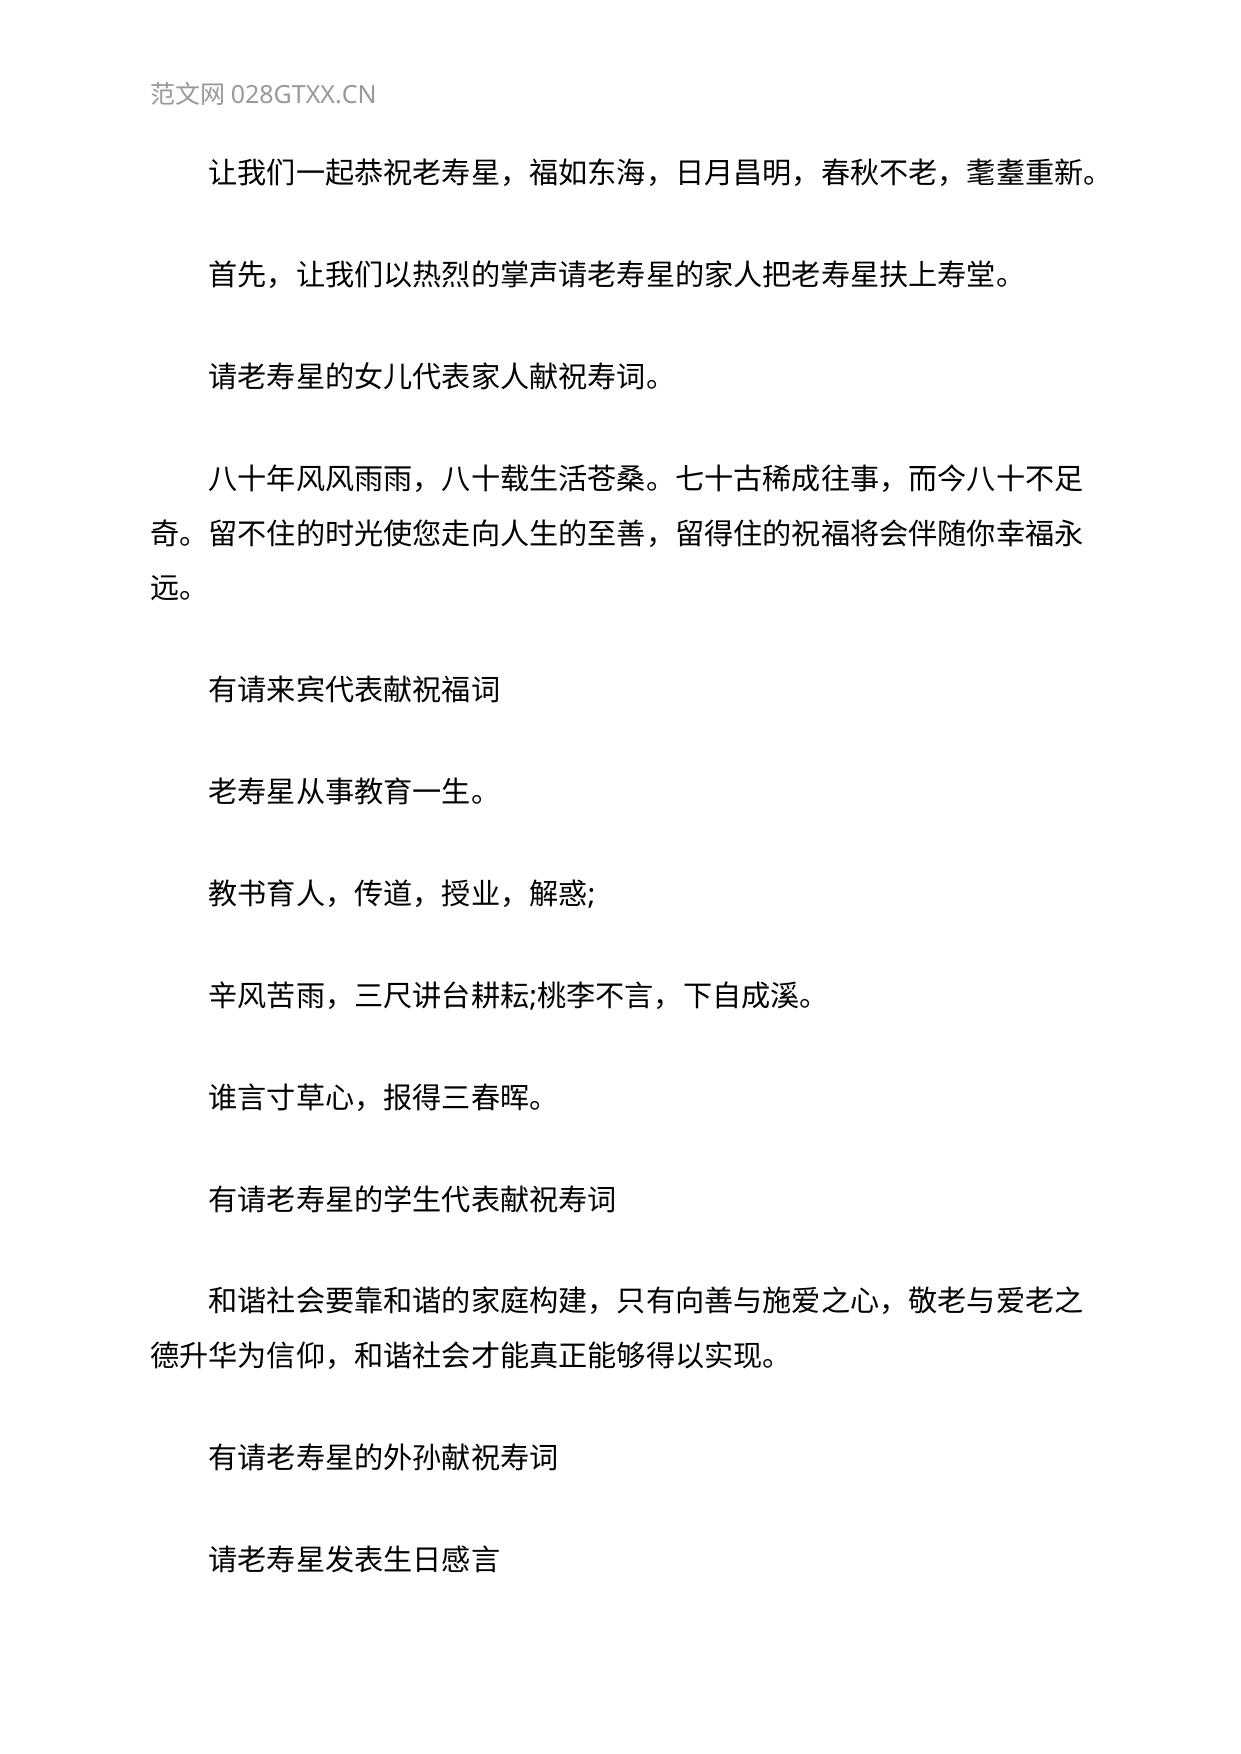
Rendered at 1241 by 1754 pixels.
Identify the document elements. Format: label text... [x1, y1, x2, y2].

text 有请来宾代表献祝福词 [150, 667, 1090, 709]
text 老寿星从事教育一生。 [150, 769, 1090, 811]
text 和谐社会要靠和谐的家庭构建，只有向善与施爱之心，敬老与爱老之德升华为信仰，和谐社会才能真正能够得以实现。 [150, 1278, 1090, 1375]
text 教书育人，传道，授业，解惑; [150, 870, 1090, 913]
text 首先，让我们以热烈的掌声请老寿星的家人把老寿星扶上寿堂。 [150, 252, 1090, 294]
text 辛风苦雨，三尺讲台耕耘;桃李不言，下自成溪。 [150, 972, 1090, 1015]
text 八十年风风雨雨，八十载生活苍桑。七十古稀成往事，而今八十不足奇。留不住的时光使您走向人生的至善，留得住的祝福将会伴随你幸福永远。 [150, 455, 1090, 607]
text 请老寿星的女儿代表家人献祝寿词。 [150, 353, 1090, 396]
text 请老寿星发表生日感言 [150, 1536, 1090, 1579]
text 谁言寸草心，报得三春晖。 [150, 1074, 1090, 1117]
text 让我们一起恭祝老寿星，福如东海，日月昌明，春秋不老，耄耋重新。 [150, 150, 1090, 192]
text 有请老寿星的学生代表献祝寿词 [150, 1176, 1090, 1218]
text 有请老寿星的外孙献祝寿词 [150, 1434, 1090, 1477]
